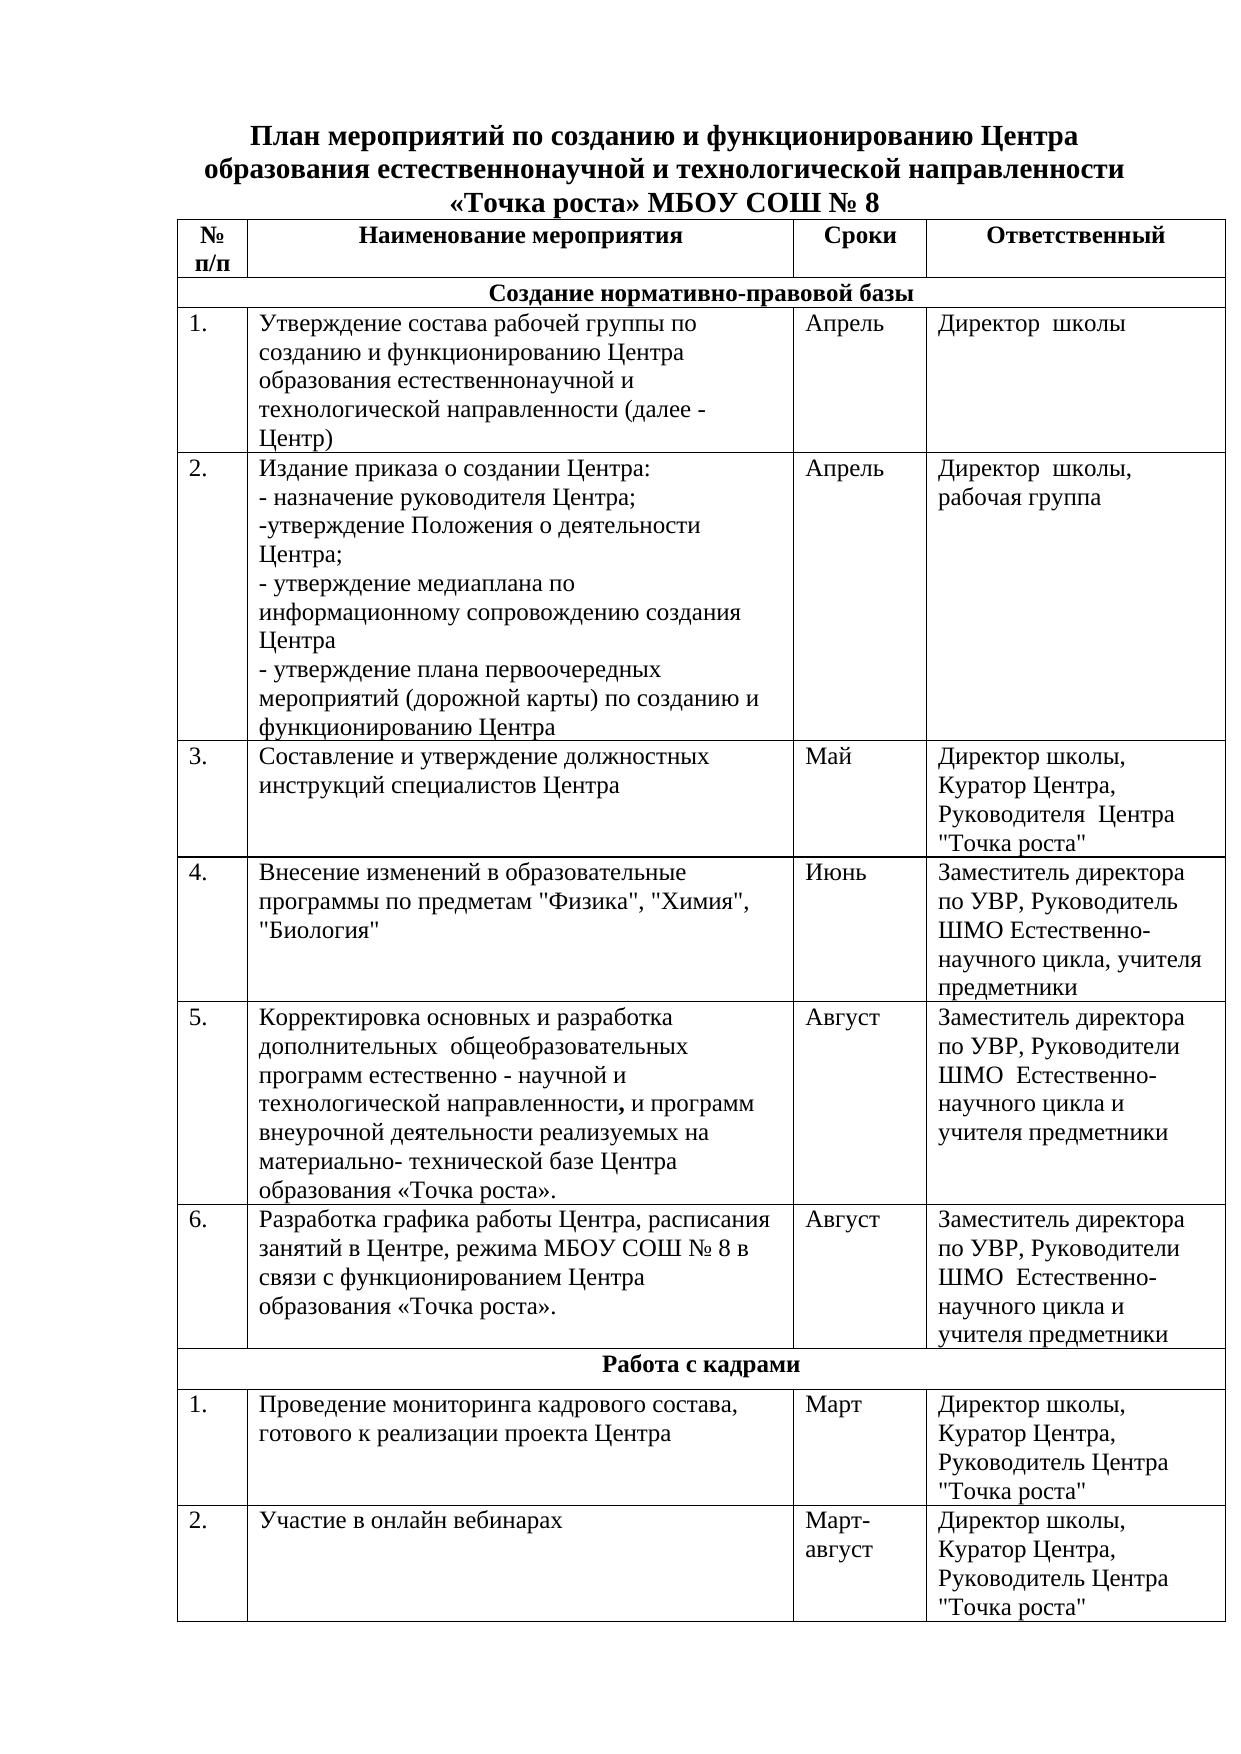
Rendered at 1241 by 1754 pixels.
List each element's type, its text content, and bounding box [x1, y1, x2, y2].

table_cell Директор школы, Куратор Центра, Руководитель Центра "Точка роста" [927, 1506, 1225, 1621]
table_header № п/п [178, 220, 247, 277]
table_cell Директор школы, рабочая группа [927, 453, 1225, 740]
table_header Сроки [794, 220, 926, 277]
table_cell 5. [178, 1002, 247, 1203]
table_cell Март- август [794, 1506, 926, 1621]
table_cell Корректировка основных и разработка дополнительных общеобразовательных программ естественно - научной и технологической направленности, и программ внеурочной деятельности реализуемых на материально- технической базе Центра образования «Точка роста». [248, 1002, 793, 1203]
table_cell Директор школы [927, 308, 1225, 452]
table_cell Август [794, 1205, 926, 1348]
table_cell Заместитель директора по УВР, Руководители ШМО Естественно- научного цикла и учителя предметники [927, 1002, 1225, 1203]
table_cell Проведение мониторинга кадрового состава, готового к реализации проекта Центра [248, 1390, 793, 1504]
table_cell Март [794, 1390, 926, 1504]
table_cell Директор школы, Куратор Центра, Руководителя Центра "Точка роста" [927, 741, 1225, 856]
table_cell Составление и утверждение должностных инструкций специалистов Центра [248, 741, 793, 856]
table_cell Заместитель директора по УВР, Руководители ШМО Естественно- научного цикла и учителя предметники [927, 1205, 1225, 1348]
table_cell Создание нормативно-правовой базы [178, 278, 1225, 307]
table_cell Апрель [794, 453, 926, 740]
table_cell Май [794, 741, 926, 856]
table_cell Директор школы, Куратор Центра, Руководитель Центра "Точка роста" [927, 1390, 1225, 1504]
table_cell 1. [178, 1390, 247, 1504]
table_cell Апрель [794, 308, 926, 452]
text План мероприятий по созданию и функционированию Центра образования естественнонаучной и технологической направленности «Точка роста» МБОУ СОШ № 8 [177, 118, 1152, 219]
table_cell Заместитель директора по УВР, Руководитель ШМО Естественно- научного цикла, учителя предметники [927, 858, 1225, 1001]
table_cell 2. [178, 453, 247, 740]
table_cell Разработка графика работы Центра, расписания занятий в Центре, режима МБОУ СОШ № 8 в связи с функционированием Центра образования «Точка роста». [248, 1205, 793, 1348]
table_header Ответственный [927, 220, 1225, 277]
table_header Наименование мероприятия [248, 220, 793, 277]
table_cell 2. [178, 1506, 247, 1621]
table_cell 1. [178, 308, 247, 452]
table_cell 6. [178, 1205, 247, 1348]
table_cell 3. [178, 741, 247, 856]
table_cell Работа с кадрами [178, 1349, 1225, 1388]
table_cell 4. [178, 858, 247, 1001]
table_cell Издание приказа о создании Центра: - назначение руководителя Центра; -утверждение Положения о деятельности Центра; - утверждение медиаплана по информационному сопровождению создания Центра - утверждение плана первоочередных мероприятий (дорожной карты) по созданию и функционированию Центра [248, 453, 793, 740]
table_cell Утверждение состава рабочей группы по созданию и функционированию Центра образования естественнонаучной и технологической направленности (далее - Центр) [248, 308, 793, 452]
table_cell Участие в онлайн вебинарах [248, 1506, 793, 1621]
table_cell Июнь [794, 858, 926, 1001]
table_cell Внесение изменений в образовательные программы по предметам "Физика", "Химия", "Биология" [248, 858, 793, 1001]
table_cell Август [794, 1002, 926, 1203]
